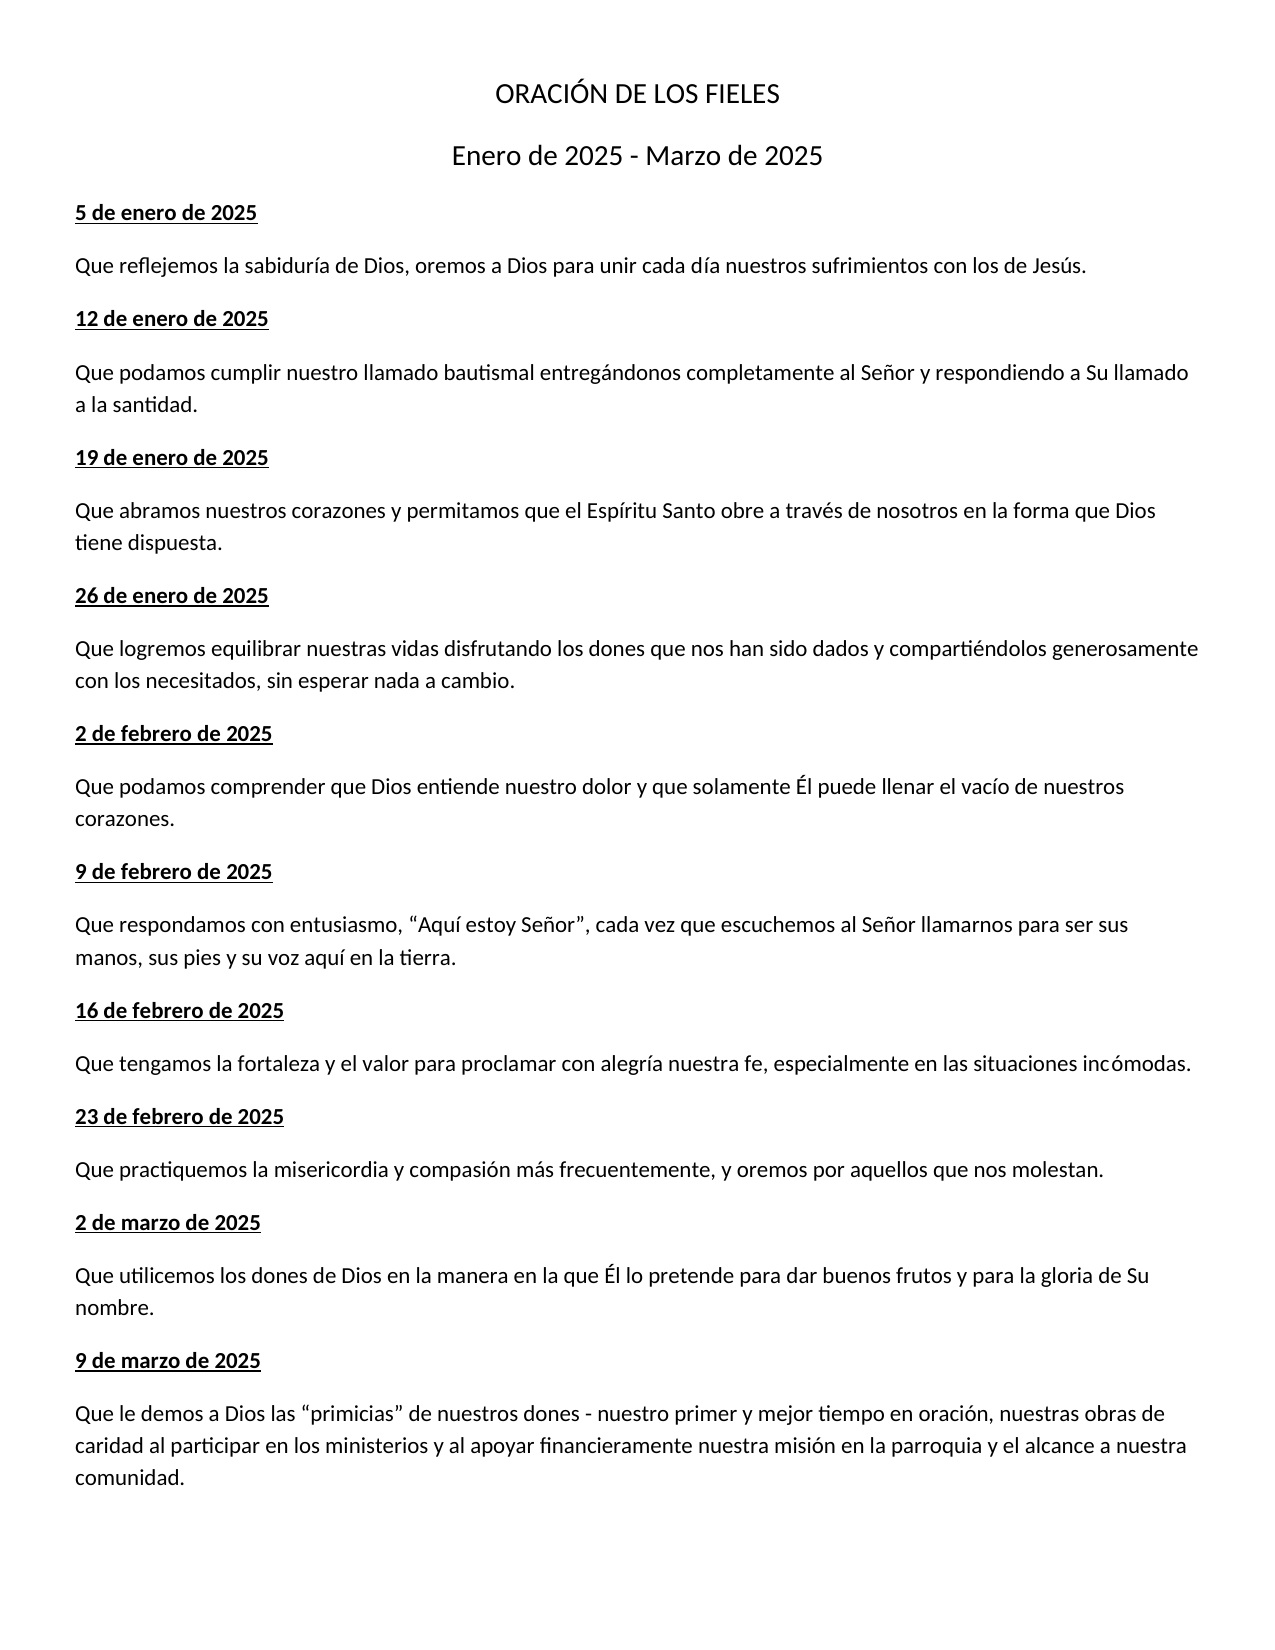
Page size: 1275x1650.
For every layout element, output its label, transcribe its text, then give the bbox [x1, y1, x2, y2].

text Enero de 2025 - Marzo de 2025 [75, 137, 1200, 172]
text 19 de enero de 2025 [75, 443, 1200, 471]
text 9 de marzo de 2025 [75, 1346, 1200, 1374]
text 2 de febrero de 2025 [75, 719, 1200, 747]
text Que logremos equilibrar nuestras vidas disfrutando los dones que nos han sido dados y compartiéndolos generosamente con los necesitados, sin esperar nada a cambio. [75, 634, 1200, 694]
text Que le demos a Dios las “primicias” de nuestros dones - nuestro primer y mejor tiempo en oración, nuestras obras de caridad al participar en los ministerios y al apoyar financieramente nuestra misión en la parroquia y el alcance a nuestra comunidad. [75, 1399, 1200, 1491]
text 26 de enero de 2025 [75, 581, 1200, 609]
text ORACIÓN DE LOS FIELES [75, 75, 1200, 111]
text Que utilicemos los dones de Dios en la manera en la que Él lo pretende para dar buenos frutos y para la gloria de Su nombre. [75, 1261, 1200, 1321]
text Que reflejemos la sabiduría de Dios, oremos a Dios para unir cada día nuestros sufrimientos con los de Jesús. [75, 252, 1200, 279]
text Que respondamos con entusiasmo, “Aquí estoy Señor”, cada vez que escuchemos al Señor llamarnos para ser sus manos, sus pies y su voz aquí en la tierra. [75, 911, 1200, 971]
text Que abramos nuestros corazones y permitamos que el Espíritu Santo obre a través de nosotros en la forma que Dios tiene dispuesta. [75, 496, 1200, 556]
text 2 de marzo de 2025 [75, 1208, 1200, 1236]
text Que podamos cumplir nuestro llamado bautismal entregándonos completamente al Señor y respondiendo a Su llamado a la santidad. [75, 358, 1200, 418]
text 12 de enero de 2025 [75, 304, 1200, 333]
text 5 de enero de 2025 [75, 198, 1200, 227]
text Que tengamos la fortaleza y el valor para proclamar con alegría nuestra fe, especialmente en las situaciones incómodas. [75, 1049, 1200, 1077]
text 9 de febrero de 2025 [75, 857, 1200, 886]
text Que podamos comprender que Dios entiende nuestro dolor y que solamente Él puede llenar el vacío de nuestros corazones. [75, 772, 1200, 832]
text 16 de febrero de 2025 [75, 996, 1200, 1024]
text Que practiquemos la misericordia y compasión más frecuentemente, y oremos por aquellos que nos molestan. [75, 1155, 1200, 1183]
text 23 de febrero de 2025 [75, 1102, 1200, 1130]
